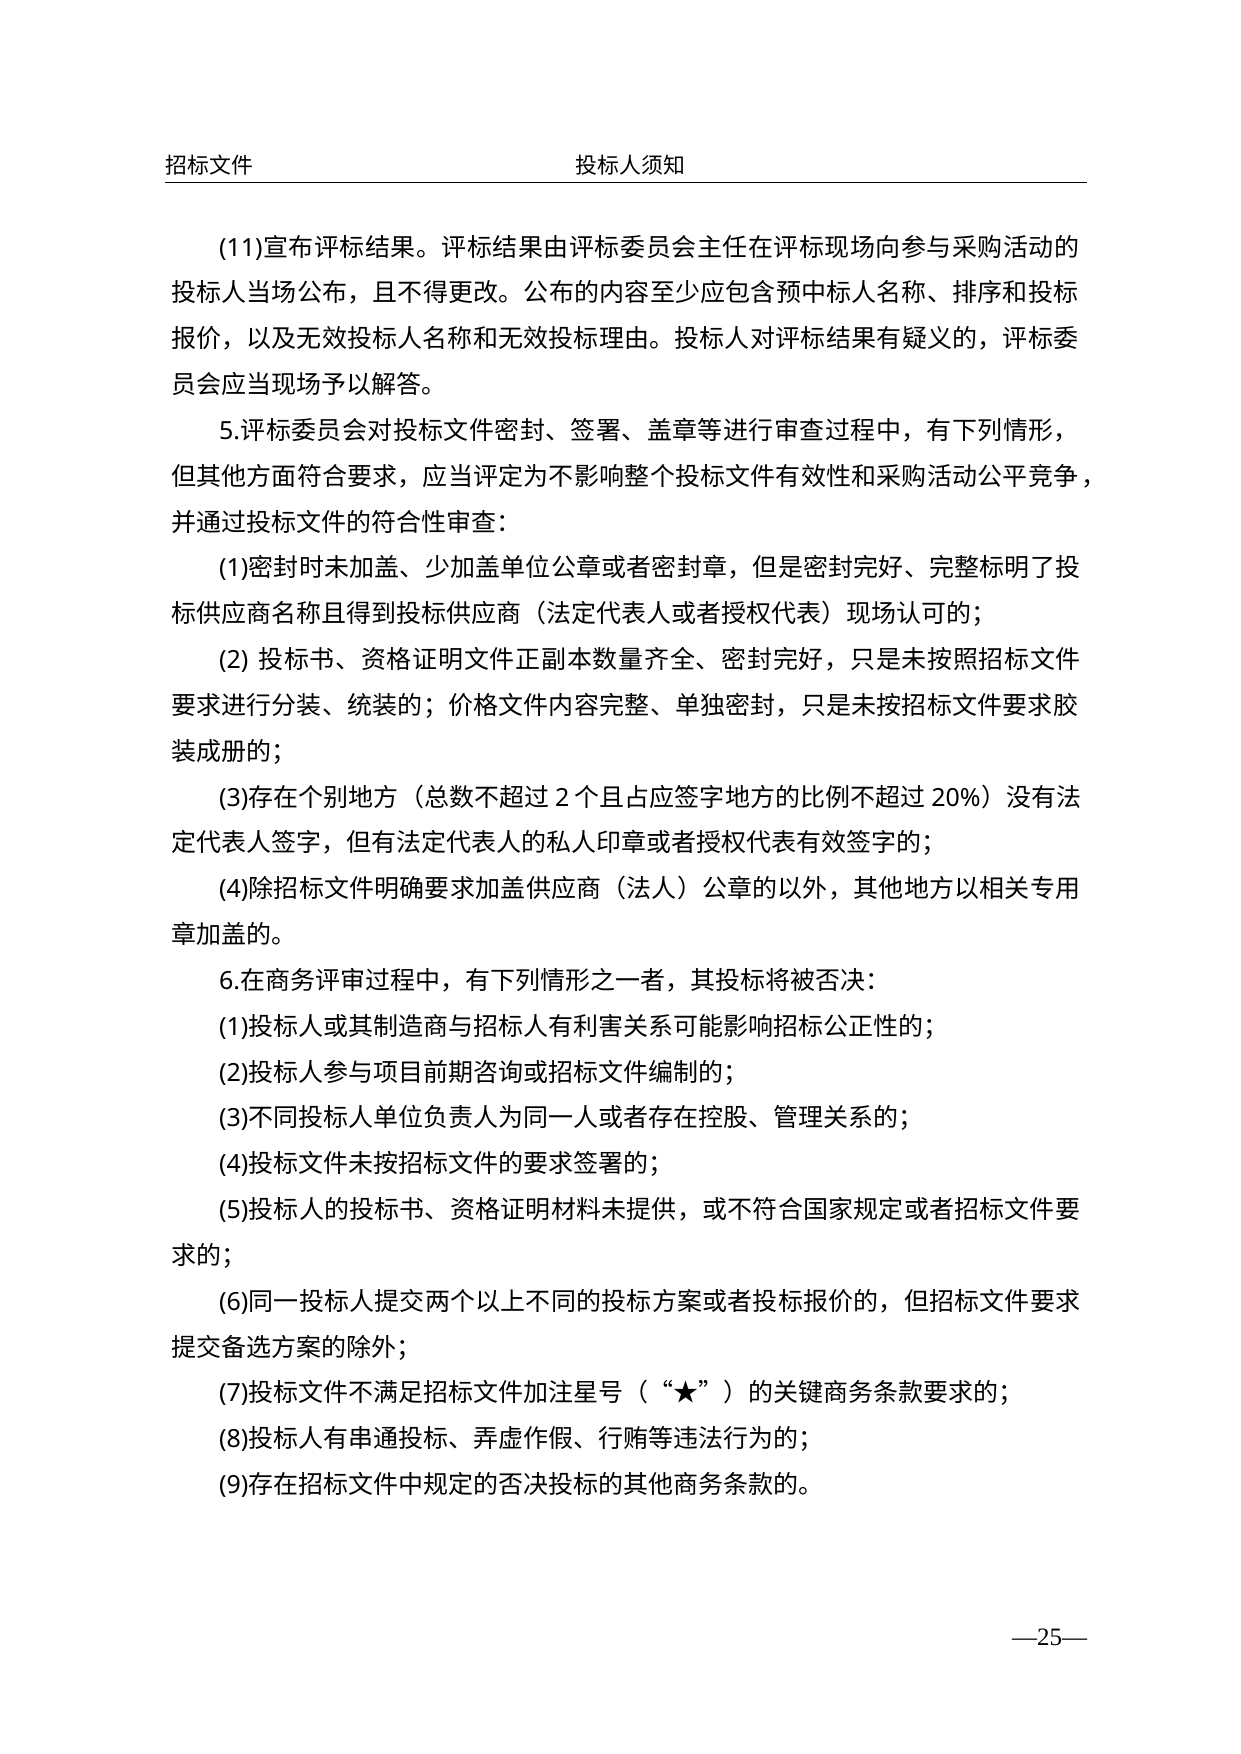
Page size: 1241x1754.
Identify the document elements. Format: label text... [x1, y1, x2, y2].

text 6.在商务评审过程中，有下列情形之一者，其投标将被否决： [171, 953, 1081, 998]
text (8)投标人有串通投标、弄虚作假、行贿等违法行为的； [171, 1411, 1081, 1457]
text (6)同一投标人提交两个以上不同的投标方案或者投标报价的，但招标文件要求提交备选方案的除外； [171, 1273, 1081, 1365]
text (7)投标文件不满足招标文件加注星号（“★”）的关键商务条款要求的； [171, 1365, 1081, 1411]
text 5.评标委员会对投标文件密封、签署、盖章等进行审查过程中，有下列情形，但其他方面符合要求，应当评定为不影响整个投标文件有效性和采购活动公平竞争，并通过投标文件的符合性审查： [171, 403, 1081, 540]
text (9)存在招标文件中规定的否决投标的其他商务条款的。 [171, 1457, 1081, 1503]
text (5)投标人的投标书、资格证明材料未提供，或不符合国家规定或者招标文件要求的； [171, 1182, 1081, 1273]
text (4)投标文件未按招标文件的要求签署的； [171, 1136, 1081, 1182]
text (4)除招标文件明确要求加盖供应商（法人）公章的以外，其他地方以相关专用章加盖的。 [171, 861, 1081, 953]
text (11)宣布评标结果。评标结果由评标委员会主任在评标现场向参与采购活动的投标人当场公布，且不得更改。公布的内容至少应包含预中标人名称、排序和投标报价，以及无效投标人名称和无效投标理由。投标人对评标结果有疑义的，评标委员会应当现场予以解答。 [171, 219, 1081, 403]
text (3)不同投标人单位负责人为同一人或者存在控股、管理关系的； [171, 1090, 1081, 1136]
text (3)存在个别地方（总数不超过2个且占应签字地方的比例不超过20%）没有法定代表人签字，但有法定代表人的私人印章或者授权代表有效签字的； [171, 769, 1081, 861]
text (2) 投标书、资格证明文件正副本数量齐全、密封完好，只是未按照招标文件要求进行分装、统装的；价格文件内容完整、单独密封，只是未按招标文件要求胶装成册的； [171, 632, 1081, 769]
text (2)投标人参与项目前期咨询或招标文件编制的； [171, 1044, 1081, 1090]
text (1)密封时未加盖、少加盖单位公章或者密封章，但是密封完好、完整标明了投标供应商名称且得到投标供应商（法定代表人或者授权代表）现场认可的； [171, 540, 1081, 632]
text (1)投标人或其制造商与招标人有利害关系可能影响招标公正性的； [171, 998, 1081, 1044]
